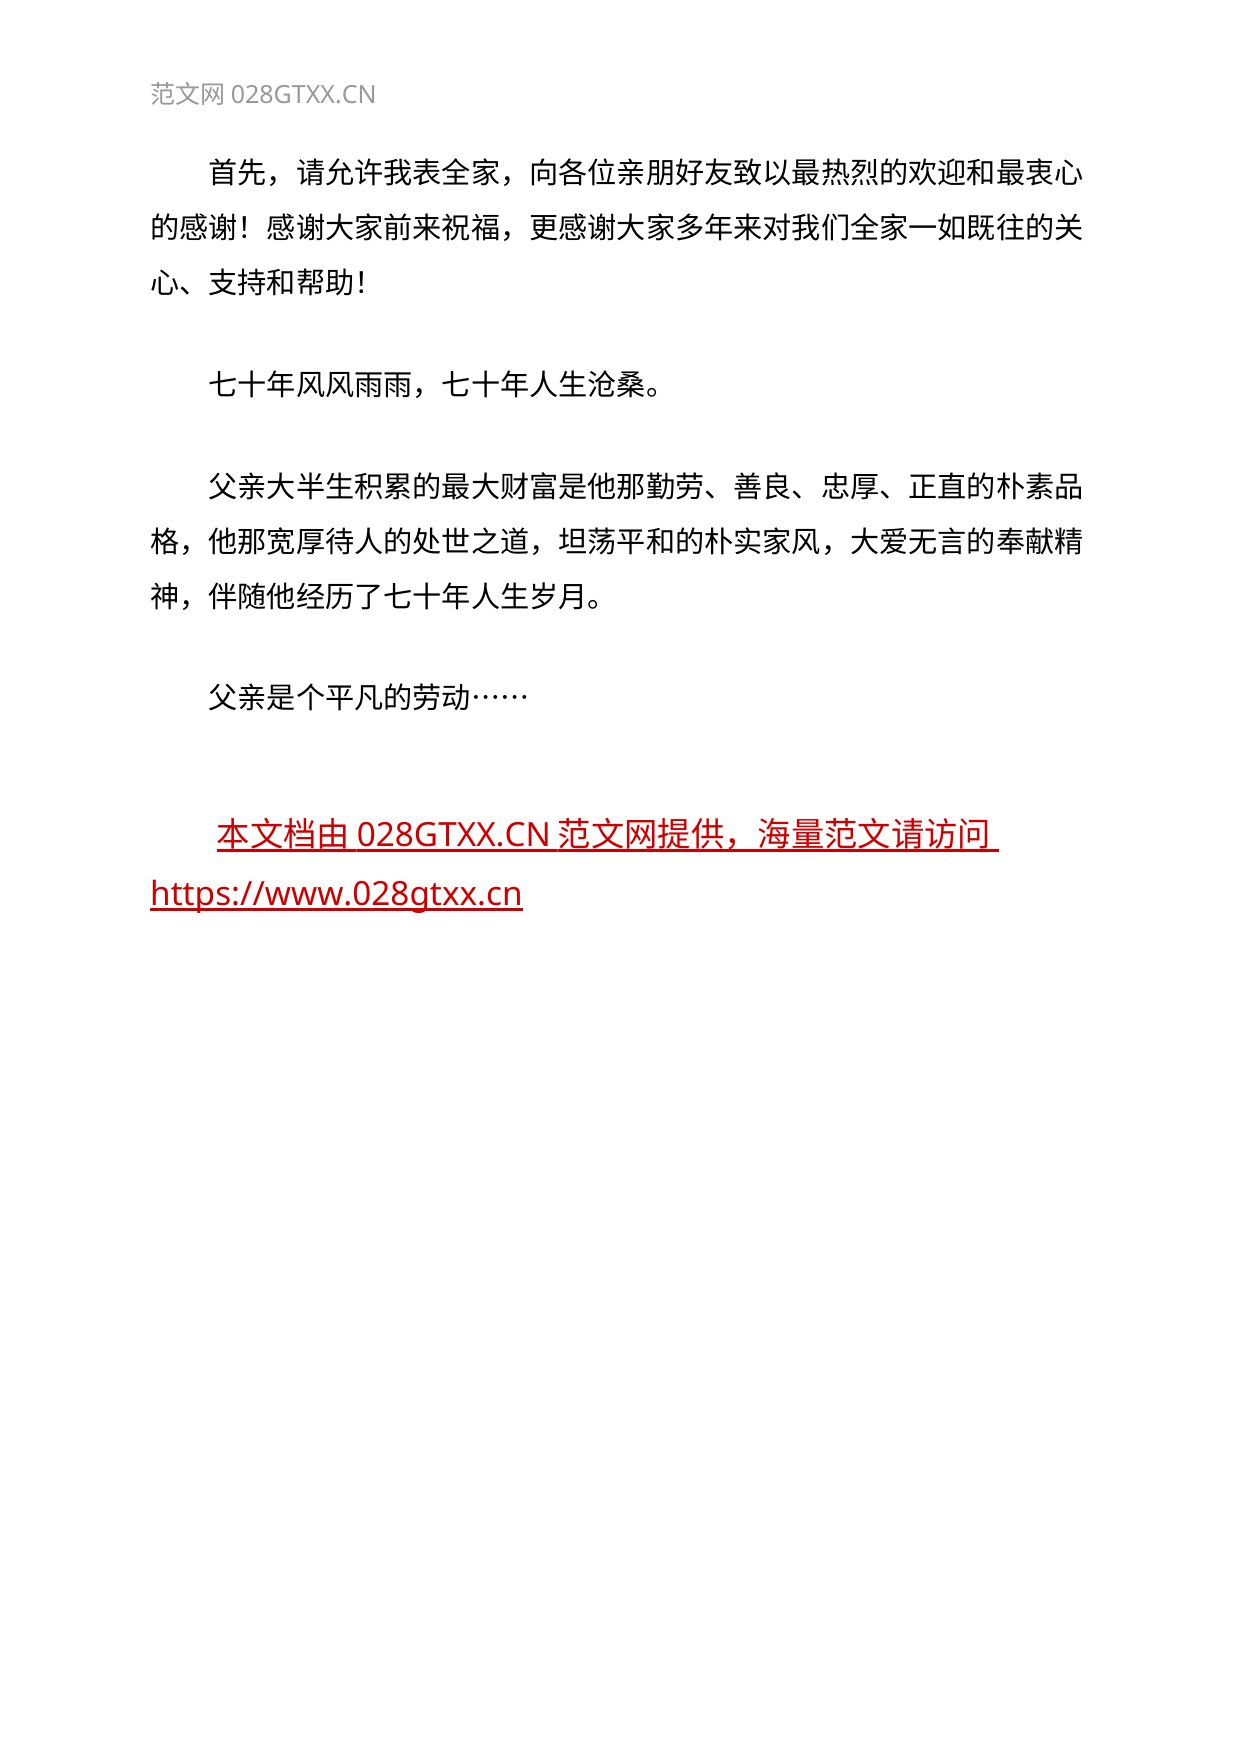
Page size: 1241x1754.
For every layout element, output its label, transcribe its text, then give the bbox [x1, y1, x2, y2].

text 父亲是个平凡的劳动…… [150, 675, 1090, 717]
text 本文档由028GTXX.CN范文网提供，海量范文请访问 https://www.028gtxx.cn [150, 808, 1090, 915]
text 首先，请允许我表全家，向各位亲朋好友致以最热烈的欢迎和最衷心的感谢！感谢大家前来祝福，更感谢大家多年来对我们全家一如既往的关心、支持和帮助！ [150, 150, 1090, 302]
text 七十年风风雨雨，七十年人生沧桑。 [150, 362, 1090, 404]
text 父亲大半生积累的最大财富是他那勤劳、善良、忠厚、正直的朴素品格，他那宽厚待人的处世之道，坦荡平和的朴实家风，大爱无言的奉献精神，伴随他经历了七十年人生岁月。 [150, 463, 1090, 615]
